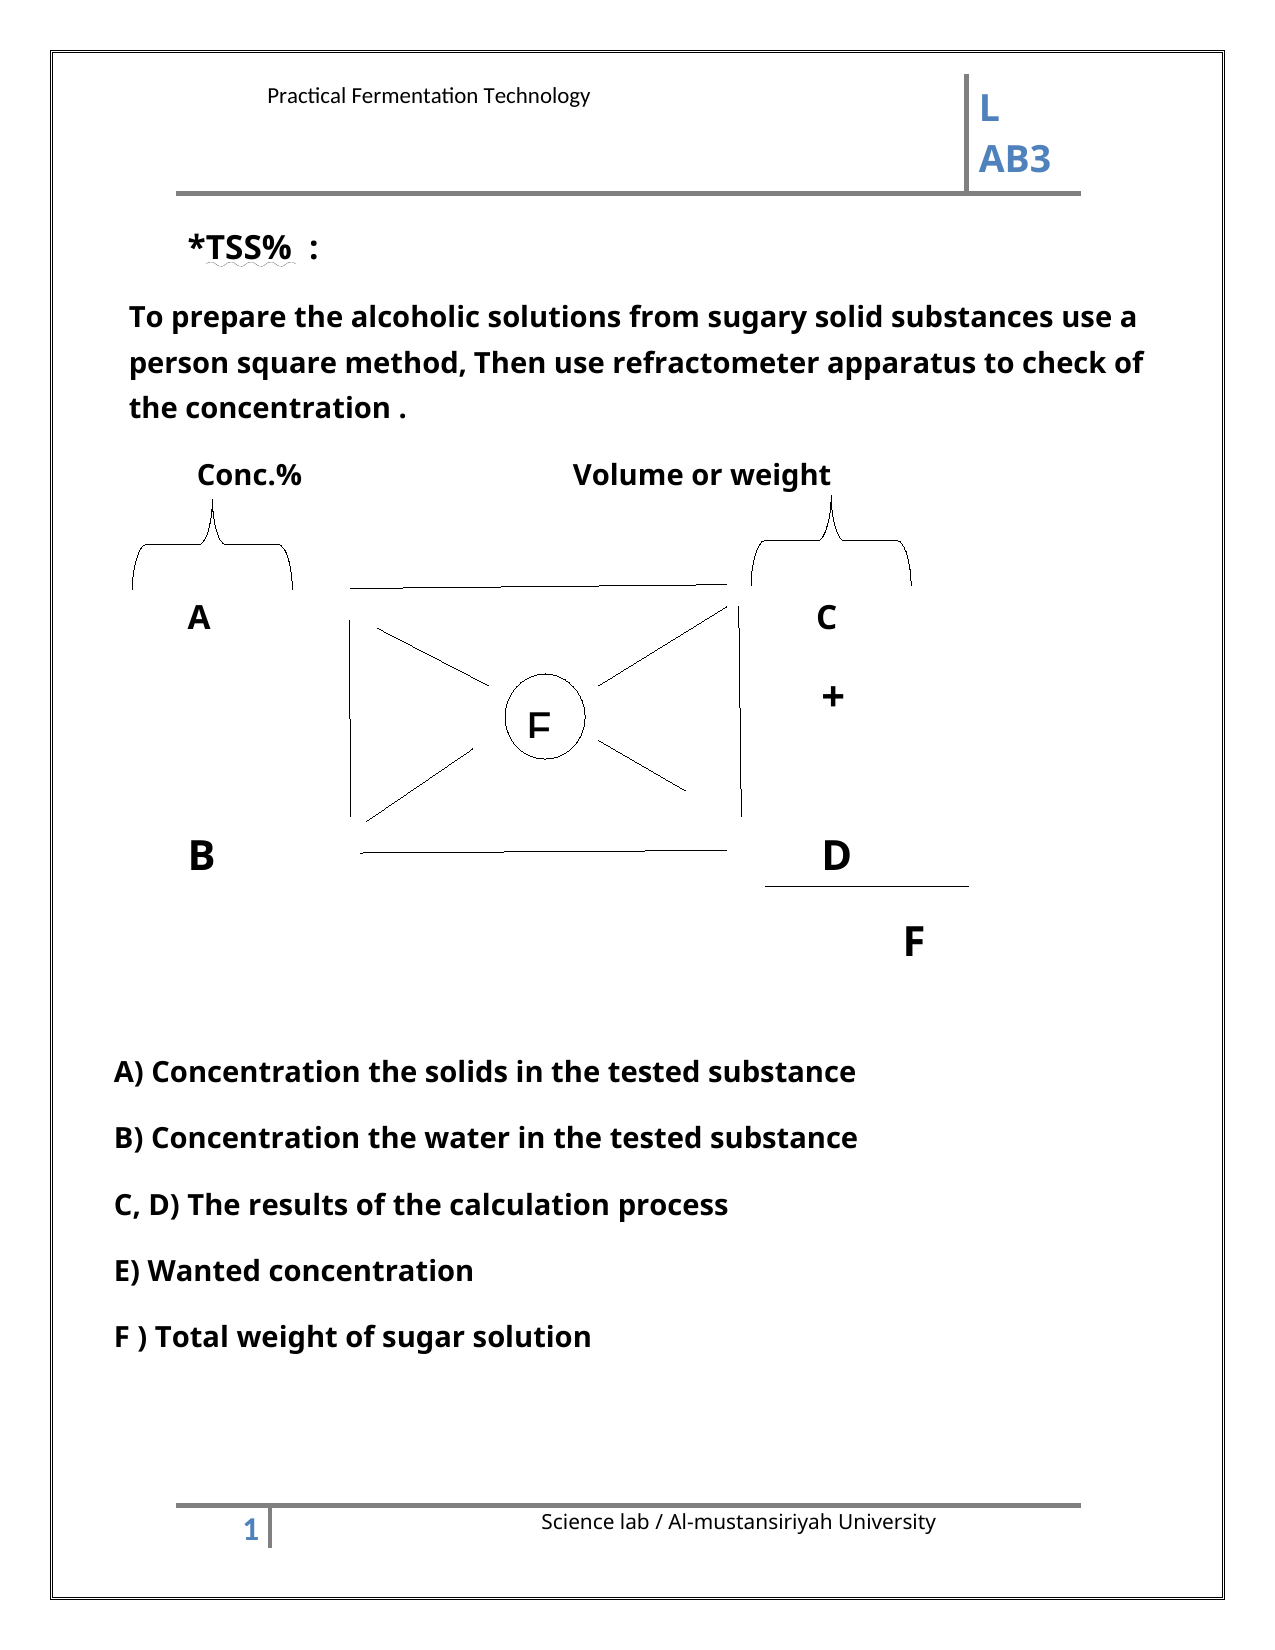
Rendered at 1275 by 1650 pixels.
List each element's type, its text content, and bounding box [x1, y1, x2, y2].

text + [187, 667, 1182, 723]
text Conc.% Volume or weight [128, 454, 1182, 494]
text *TSS% : [187, 223, 1182, 269]
text E) Wanted concentration [114, 1250, 1182, 1290]
text C, D) The results of the calculation process [114, 1184, 1182, 1223]
text A C [187, 594, 1182, 639]
text F [187, 912, 1182, 969]
text B) Concentration the water in the tested substance [114, 1117, 1182, 1157]
text B D [187, 826, 1182, 883]
text F ) Total weight of sugar solution [114, 1317, 1182, 1356]
text A) Concentration the solids in the tested substance [114, 1051, 1182, 1091]
text To prepare the alcoholic solutions from sugary solid substances use a person square method, Then use refractometer apparatus to check of the concentration . [128, 297, 1182, 427]
